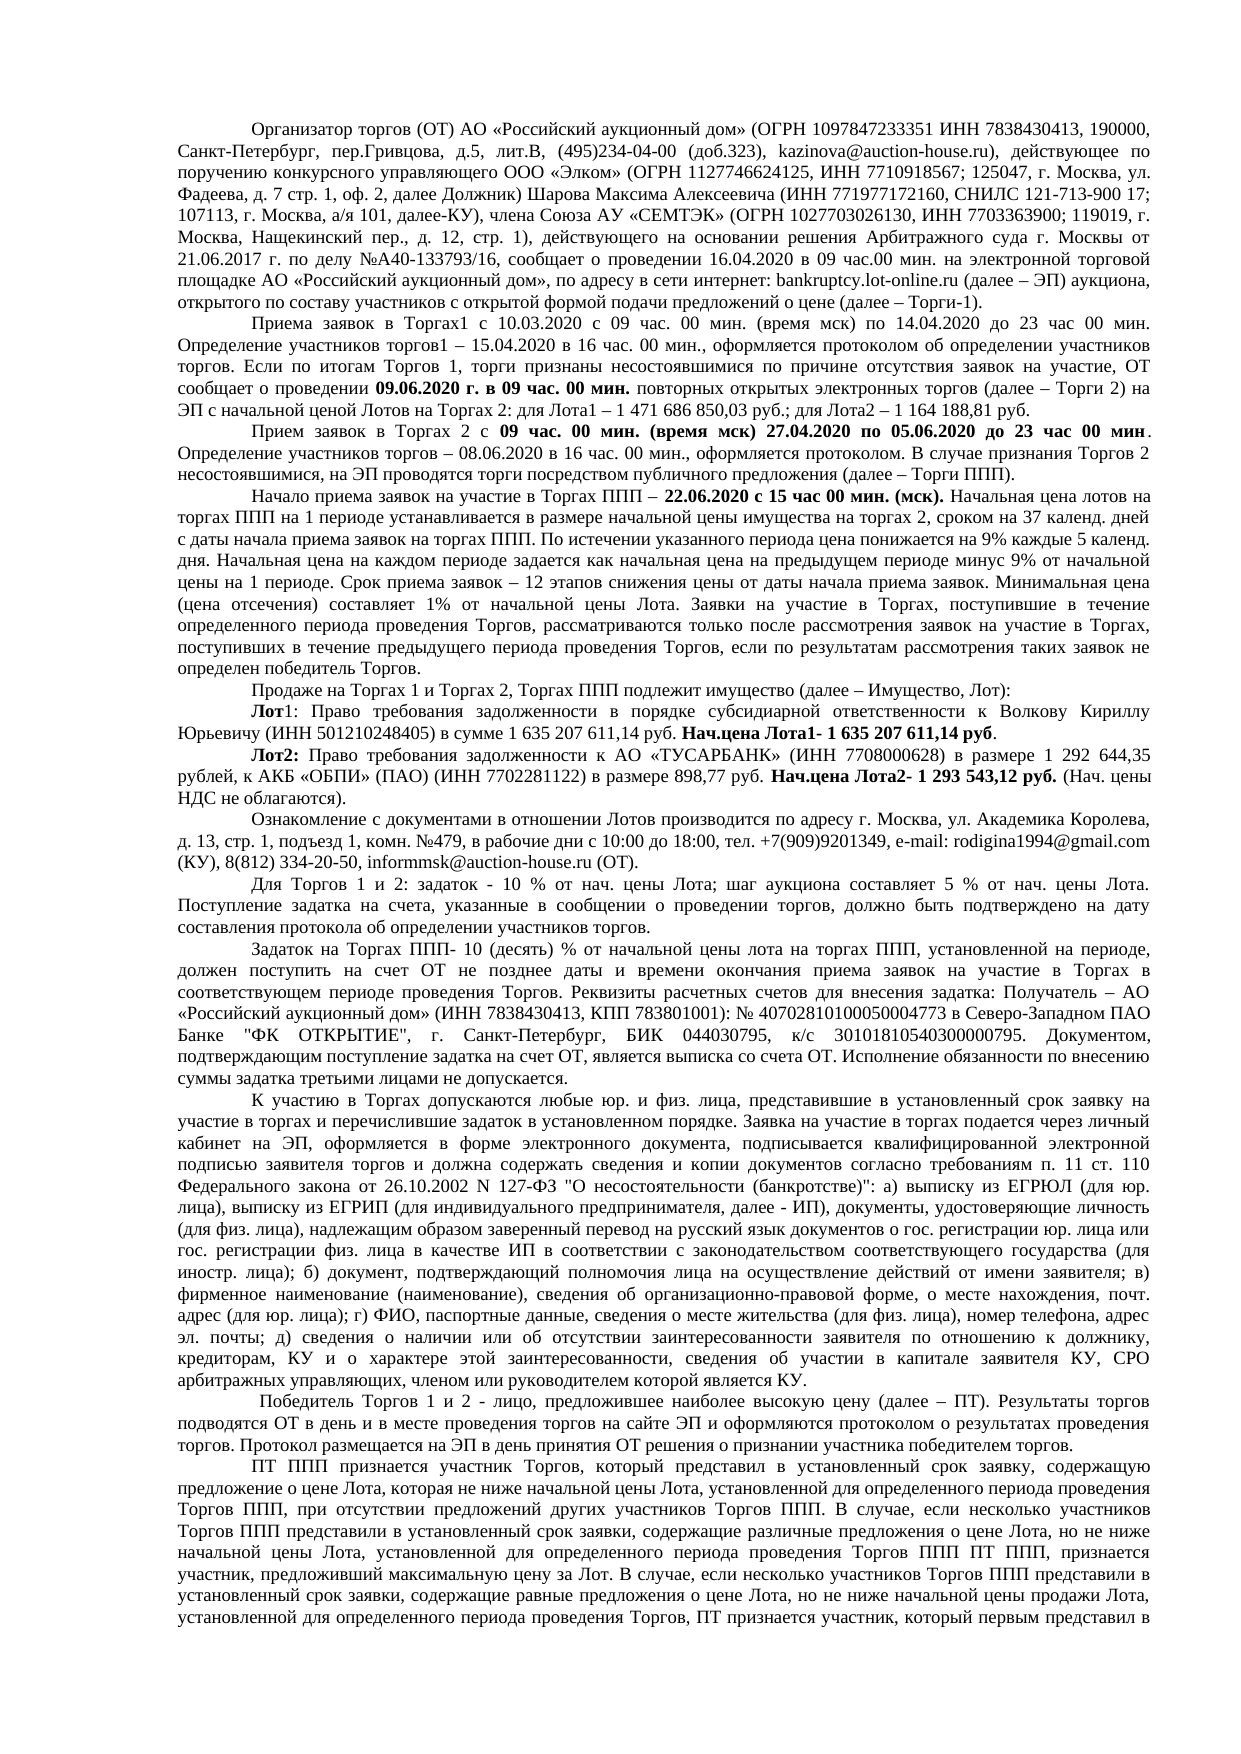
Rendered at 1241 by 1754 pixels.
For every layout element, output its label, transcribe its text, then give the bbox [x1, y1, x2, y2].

text Организатор торгов (ОТ) АО «Российский аукционный дом» (ОГРН 1097847233351 ИНН 7838430413, 190000, Санкт-Петербург, пер.Гривцова, д.5, лит.В, (495)234-04-00 (доб.323), kazinova@auction-house.ru), действующее по поручению конкурсного управляющего ООО «Элком» (ОГРН 1127746624125, ИНН 7710918567; 125047, г. Москва, ул. Фадеева, д. 7 стр. 1, оф. 2, далее Должник) Шарова Максима Алексеевича (ИНН 771977172160, СНИЛС 121-713-900 17; 107113, г. Москва, а/я 101, далее-КУ), члена Союза АУ «СЕМТЭК» (ОГРН 1027703026130, ИНН 7703363900; 119019, г. Москва, Нащекинский пер., д. 12, стр. 1), действующего на основании решения Арбитражного суда г. Москвы от 21.06.2017 г. по делу №А40-133793/16, сообщает о проведении 16.04.2020 в 09 час.00 мин. на электронной торговой площадке АО «Российский аукционный дом», по адресу в сети интернет: bankruptcy.lot-online.ru (далее – ЭП) аукциона, открытого по составу участников с открытой формой подачи предложений о цене (далее – Торги-1). [177, 118, 1152, 312]
text Ознакомление с документами в отношении Лотов производится по адресу г. Москва, ул. Академика Королева, д. 13, стр. 1, подъезд 1, комн. №479, в рабочие дни с 10:00 до 18:00, тел. +7(909)9201349, e-mail: rodigina1994@gmail.com (КУ), 8(812) 334-20-50, informmsk@auction-house.ru (ОТ). [177, 808, 1152, 873]
text Приема заявок в Торгах1 с 10.03.2020 с 09 час. 00 мин. (время мск) по 14.04.2020 до 23 час 00 мин. Определение участников торгов1 – 15.04.2020 в 16 час. 00 мин., оформляется протоколом об определении участников торгов. Если по итогам Торгов 1, торги признаны несостоявшимися по причине отсутствия заявок на участие, ОТ сообщает о проведении 09.06.2020 г. в 09 час. 00 мин. повторных открытых электронных торгов (далее – Торги 2) на ЭП с начальной ценой Лотов на Торгах 2: для Лота1 – 1 471 686 850,03 руб.; для Лота2 – 1 164 188,81 руб. [177, 312, 1152, 420]
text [177, 1455, 1152, 1627]
text Победитель Торгов 1 и 2 - лицо, предложившее наиболее высокую цену (далее – ПТ). Результаты торгов подводятся ОТ в день и в месте проведения торгов на сайте ЭП и оформляются протоколом о результатах проведения торгов. Протокол размещается на ЭП в день принятия ОТ решения о признании участника победителем торгов. [177, 1390, 1152, 1455]
text Начало приема заявок на участие в Торгах ППП – 22.06.2020 с 15 час 00 мин. (мск). Начальная цена лотов на торгах ППП на 1 периоде устанавливается в размере начальной цены имущества на торгах 2, сроком на 37 календ. дней с даты начала приема заявок на торгах ППП. По истечении указанного периода цена понижается на 9% каждые 5 календ. дня. Начальная цена на каждом периоде задается как начальная цена на предыдущем периоде минус 9% от начальной цены на 1 периоде. Срок приема заявок – 12 этапов снижения цены от даты начала приема заявок. Минимальная цена (цена отсечения) составляет 1% от начальной цены Лота. Заявки на участие в Торгах, поступившие в течение определенного периода проведения Торгов, рассматриваются только после рассмотрения заявок на участие в Торгах, поступивших в течение предыдущего периода проведения Торгов, если по результатам рассмотрения таких заявок не определен победитель Торгов. [177, 485, 1152, 679]
text Прием заявок в Торгах 2 с 09 час. 00 мин. (время мск) 27.04.2020 по 05.06.2020 до 23 час 00 мин. Определение участников торгов – 08.06.2020 в 16 час. 00 мин., оформляется протоколом. В случае признания Торгов 2 несостоявшимися, на ЭП проводятся торги посредством публичного предложения (далее – Торги ППП). [177, 420, 1152, 485]
text Лот2: Право требования задолженности к АО «ТУСАРБАНК» (ИНН 7708000628) в размере 1 292 644,35 рублей, к АКБ «ОБПИ» (ПАО) (ИНН 7702281122) в размере 898,77 руб. Нач.цена Лота2- 1 293 543,12 руб. (Нач. цены НДС не облагаются). [177, 743, 1152, 808]
text Задаток на Торгах ППП- 10 (десять) % от начальной цены лота на торгах ППП, установленной на периоде, должен поступить на счет ОТ не позднее даты и времени окончания приема заявок на участие в Торгах в соответствующем периоде проведения Торгов. Реквизиты расчетных счетов для внесения задатка: Получатель – АО «Российский аукционный дом» (ИНН 7838430413, КПП 783801001): № 40702810100050004773 в Северо-Западном ПАО Банке "ФК ОТКРЫТИЕ", г. Санкт-Петербург, БИК 044030795, к/с 30101810540300000795. Документом, подтверждающим поступление задатка на счет ОТ, является выписка со счета ОТ. Исполнение обязанности по внесению суммы задатка третьими лицами не допускается. [177, 937, 1152, 1088]
text К участию в Торгах допускаются любые юр. и физ. лица, представившие в установленный срок заявку на участие в торгах и перечислившие задаток в установленном порядке. Заявка на участие в торгах подается через личный кабинет на ЭП, оформляется в форме электронного документа, подписывается квалифицированной электронной подписью заявителя торгов и должна содержать сведения и копии документов согласно требованиям п. 11 ст. 110 Федерального закона от 26.10.2002 N 127-ФЗ "О несостоятельности (банкротстве)": а) выписку из ЕГРЮЛ (для юр. лица), выписку из ЕГРИП (для индивидуального предпринимателя, далее - ИП), документы, удостоверяющие личность (для физ. лица), надлежащим образом заверенный перевод на русский язык документов о гос. регистрации юр. лица или гос. регистрации физ. лица в качестве ИП в соответствии с законодательством соответствующего государства (для иностр. лица); б) документ, подтверждающий полномочия лица на осуществление действий от имени заявителя; в) фирменное наименование (наименование), сведения об организационно-правовой форме, о месте нахождения, почт. адрес (для юр. лица); г) ФИО, паспортные данные, сведения о месте жительства (для физ. лица), номер телефона, адрес эл. почты; д) сведения о наличии или об отсутствии заинтересованности заявителя по отношению к должнику, кредиторам, КУ и о характере этой заинтересованности, сведения об участии в капитале заявителя КУ, СРО арбитражных управляющих, членом или руководителем которой является КУ. [177, 1088, 1152, 1390]
text Лот1: Право требования задолженности в порядке субсидиарной ответственности к Волкову Кириллу Юрьевичу (ИНН 501210248405) в сумме 1 635 207 611,14 руб. Нач.цена Лота1- 1 635 207 611,14 руб. [177, 700, 1152, 743]
text Для Торгов 1 и 2: задаток - 10 % от нач. цены Лота; шаг аукциона составляет 5 % от нач. цены Лота. Поступление задатка на счета, указанные в сообщении о проведении торгов, должно быть подтверждено на дату составления протокола об определении участников торгов. [177, 873, 1152, 937]
text Продаже на Торгах 1 и Торгах 2, Торгах ППП подлежит имущество (далее – Имущество, Лот): [177, 679, 1152, 700]
